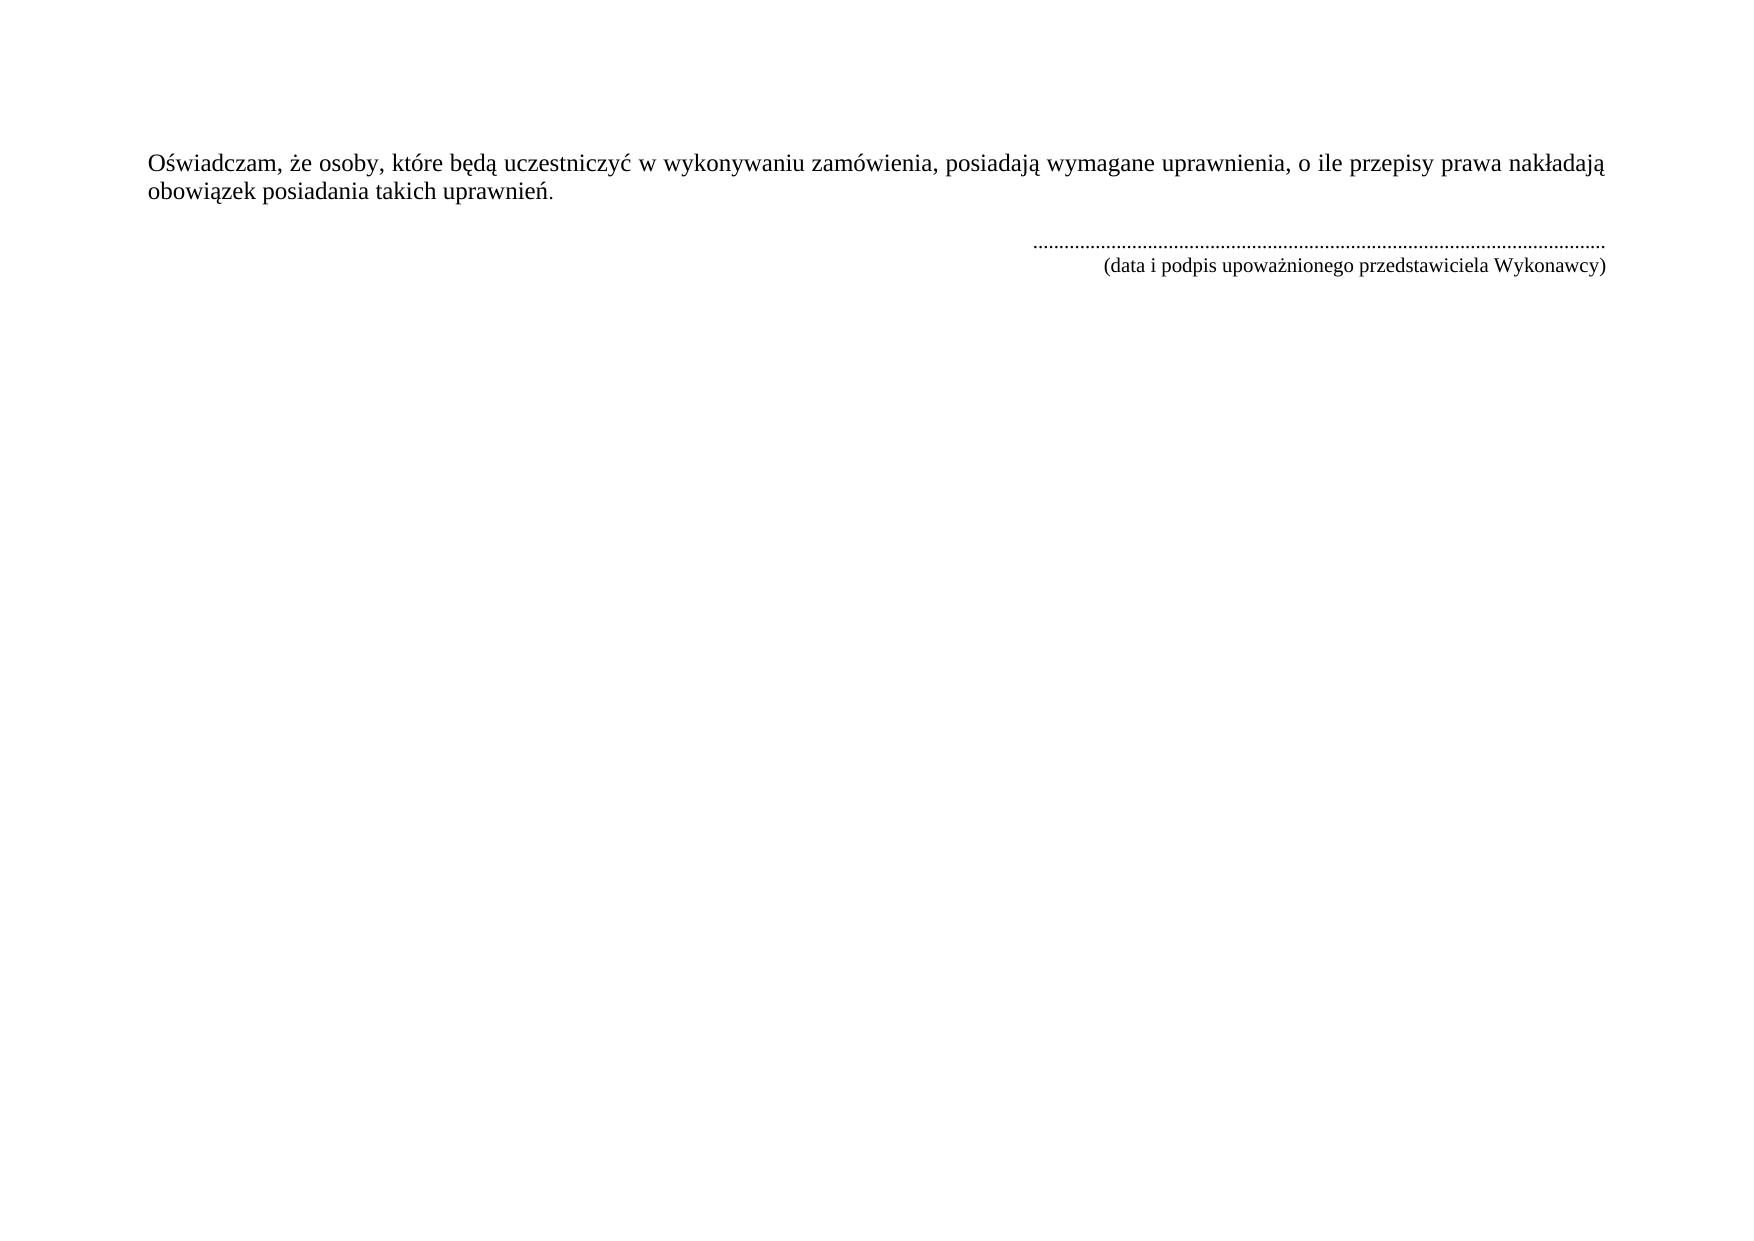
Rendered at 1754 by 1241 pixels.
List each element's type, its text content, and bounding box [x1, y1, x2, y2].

text Oświadczam, że osoby, które będą uczestniczyć w wykonywaniu zamówienia, posiadają wymagane uprawnienia, o ile przepisy prawa nakładają obowiązek posiadania takich uprawnień. [148, 148, 1606, 205]
text .............................................................................................................. [1033, 229, 1606, 253]
text (data i podpis upoważnionego przedstawiciela Wykonawcy) [148, 253, 1606, 277]
